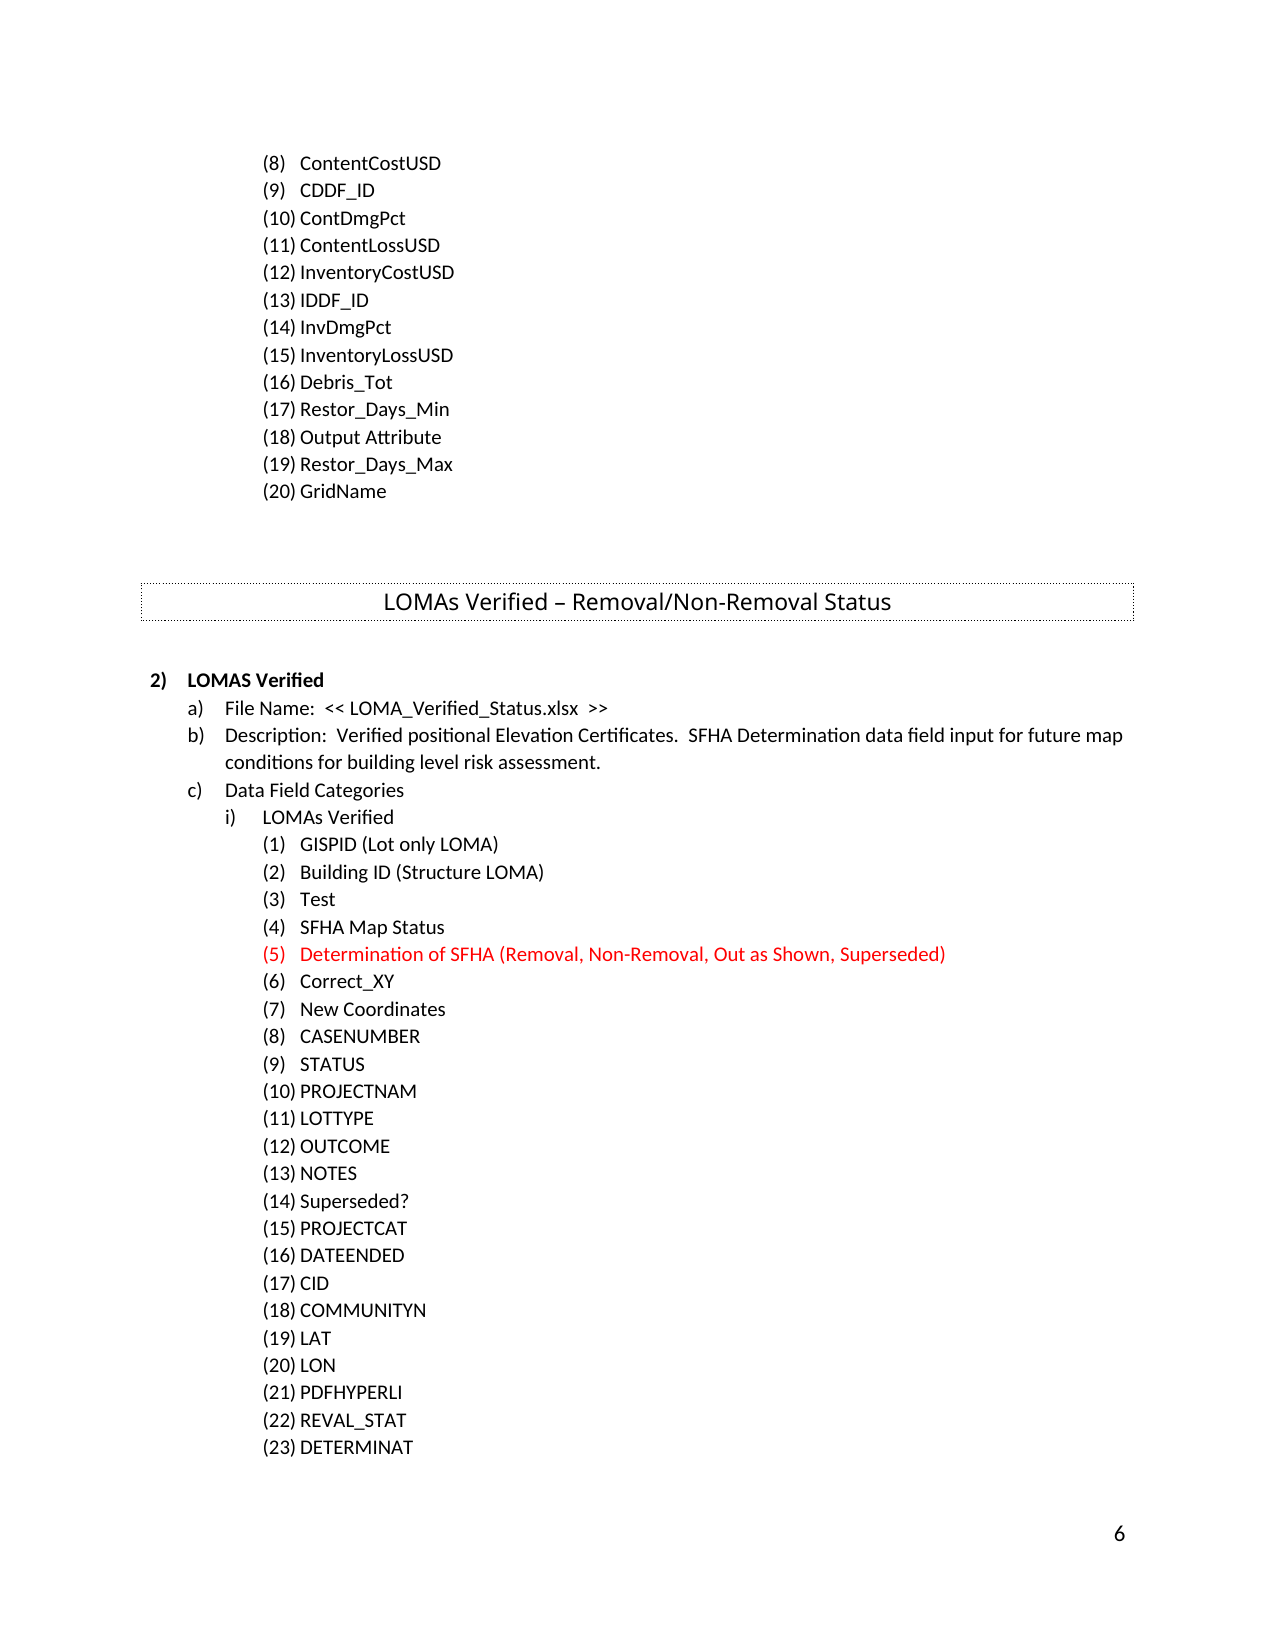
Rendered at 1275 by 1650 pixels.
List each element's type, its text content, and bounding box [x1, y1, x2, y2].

list InvDmgPct [262, 314, 1125, 340]
list Building ID (Structure LOMA) [262, 859, 1125, 884]
list ContentCostUSD [262, 150, 1125, 175]
list PDFHYPERLI [262, 1379, 1125, 1405]
list ContDmgPct [262, 205, 1125, 230]
list InventoryCostUSD [262, 259, 1125, 285]
list Correct_XY [262, 969, 1125, 994]
list LAT [262, 1325, 1125, 1350]
subtitle LOMAs Verified – Removal/Non-Removal Status [141, 583, 1134, 621]
list File Name: << LOMA_Verified_Status.xlsx >> [187, 695, 1125, 720]
list Restor_Days_Min [262, 397, 1125, 422]
list DETERMINAT [262, 1434, 1125, 1460]
list Determination of SFHA (Removal, Non-Removal, Out as Shown, Superseded) [262, 941, 1125, 967]
list STATUS [262, 1051, 1125, 1076]
list LOMAs Verified [225, 804, 1125, 830]
list CDDF_ID [262, 177, 1125, 203]
list DATEENDED [262, 1243, 1125, 1268]
list Restor_Days_Max [262, 451, 1125, 477]
list Output Attribute [262, 424, 1125, 449]
list GridName [262, 479, 1125, 534]
list Debris_Tot [262, 369, 1125, 394]
list COMMUNITYN [262, 1297, 1125, 1323]
list Test [262, 886, 1125, 912]
list PROJECTCAT [262, 1215, 1125, 1241]
list Description: Verified positional Elevation Certificates. SFHA Determination data field input for future map conditions for building level risk assessment. [187, 722, 1125, 775]
list LOTTYPE [262, 1106, 1125, 1131]
list PROJECTNAM [262, 1078, 1125, 1104]
list InventoryLossUSD [262, 342, 1125, 367]
list NOTES [262, 1160, 1125, 1186]
list ContentLossUSD [262, 232, 1125, 258]
list REVAL_STAT [262, 1407, 1125, 1432]
list IDDF_ID [262, 287, 1125, 312]
list Data Field Categories [187, 777, 1125, 802]
list GISPID (Lot only LOMA) [262, 832, 1125, 857]
list SFHA Map Status [262, 914, 1125, 939]
list CASENUMBER [262, 1023, 1125, 1049]
list Superseded? [262, 1188, 1125, 1213]
list New Coordinates [262, 996, 1125, 1021]
list LON [262, 1352, 1125, 1378]
list LOMAS Verified [150, 667, 1125, 693]
list CID [262, 1270, 1125, 1295]
list OUTCOME [262, 1133, 1125, 1158]
